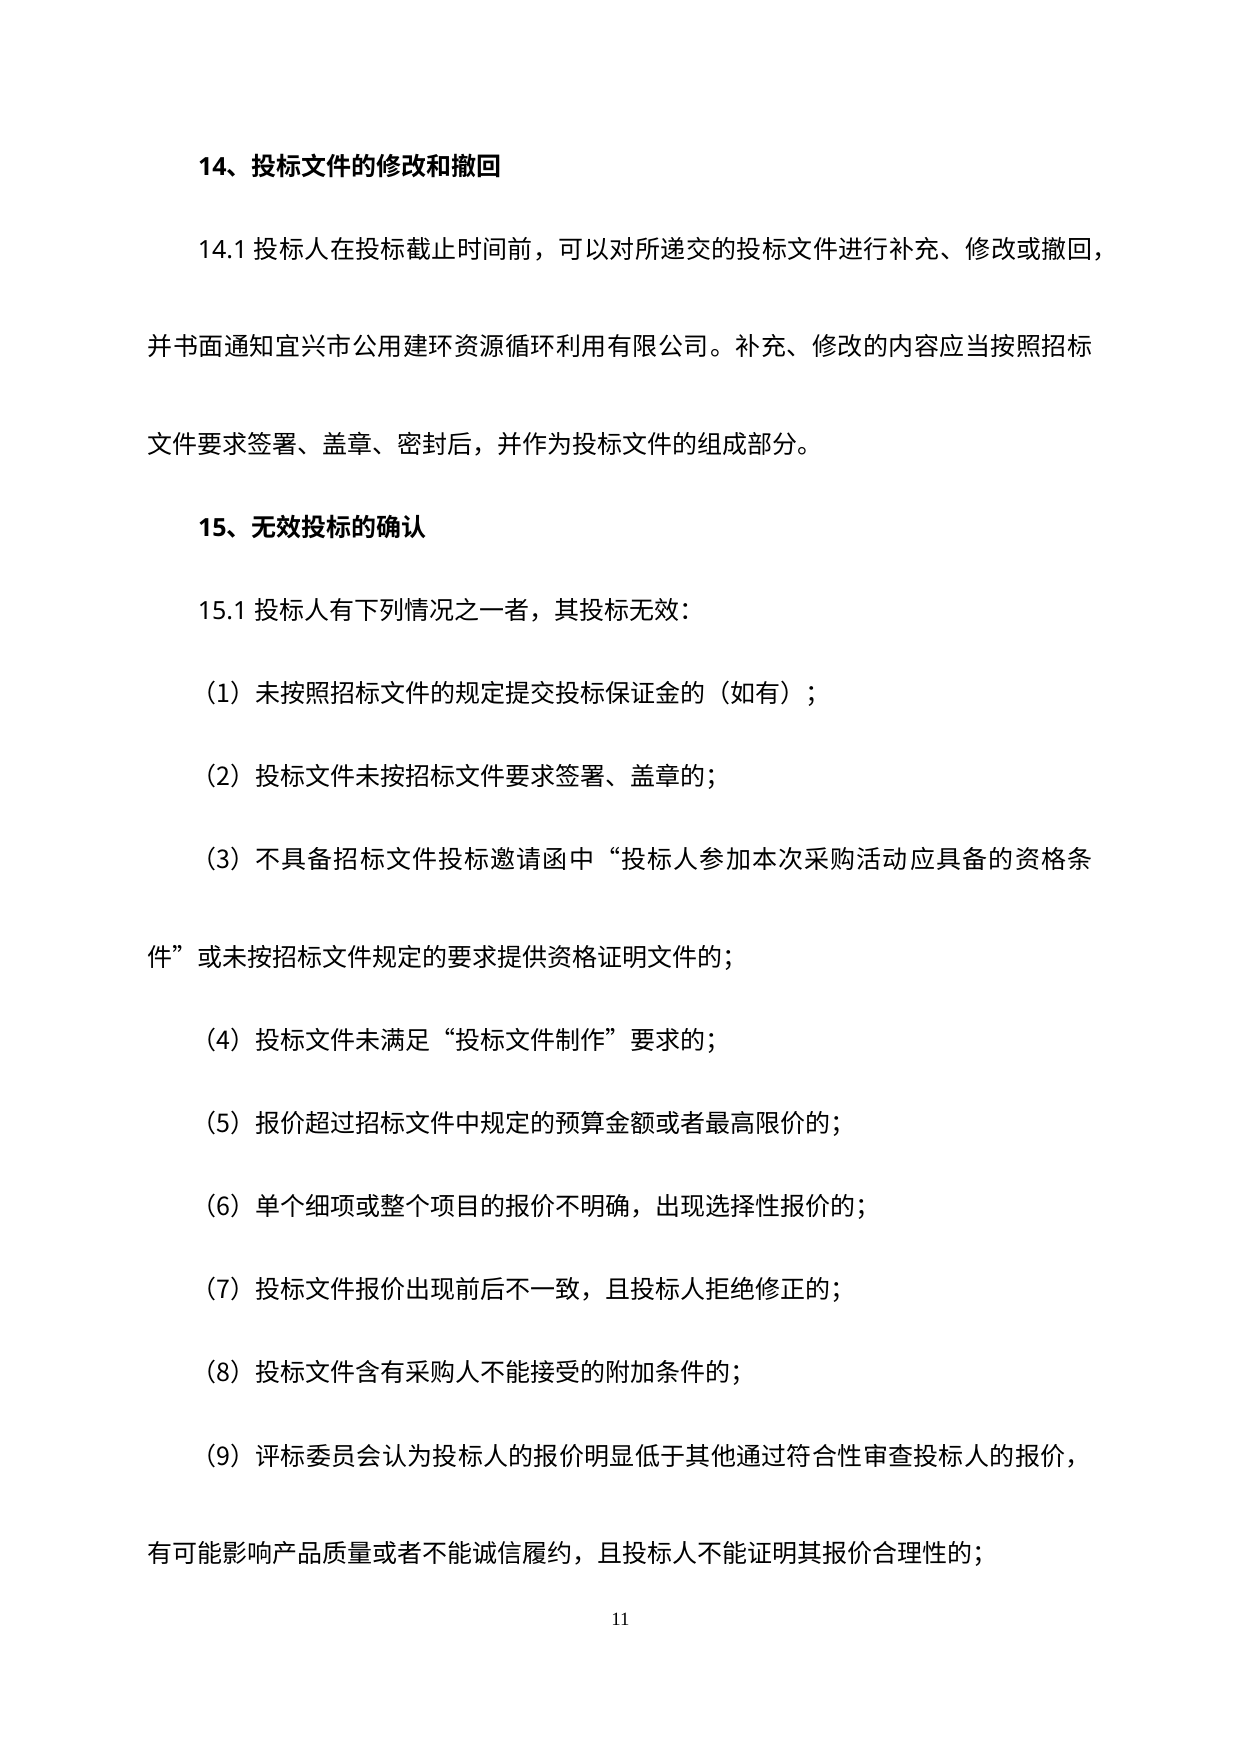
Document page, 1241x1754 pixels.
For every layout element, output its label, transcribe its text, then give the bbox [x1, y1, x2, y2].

list 评标委员会认为投标人的报价明显低于其他通过符合性审查投标人的报价，有可能影响产品质量或者不能诚信履约，且投标人不能证明其报价合理性的； [148, 1422, 1092, 1584]
list 投标文件报价出现前后不一致，且投标人拒绝修正的； [148, 1255, 1092, 1320]
list 未按照招标文件的规定提交投标保证金的（如有）； [148, 659, 1092, 724]
list 投标文件未按招标文件要求签署、盖章的； [148, 742, 1092, 807]
text 14.1 投标人在投标截止时间前，可以对所递交的投标文件进行补充、修改或撤回，并书面通知宜兴市公用建环资源循环利用有限公司。补充、修改的内容应当按照招标文件要求签署、盖章、密封后，并作为投标文件的组成部分。 [148, 215, 1092, 475]
list 不具备招标文件投标邀请函中“投标人参加本次采购活动应具备的资格条件”或未按招标文件规定的要求提供资格证明文件的； [148, 825, 1092, 988]
list 投标文件未满足“投标文件制作”要求的； [148, 1006, 1092, 1071]
text 15、无效投标的确认 [148, 493, 1092, 558]
list 报价超过招标文件中规定的预算金额或者最高限价的； [148, 1089, 1092, 1154]
list 投标文件含有采购人不能接受的附加条件的； [148, 1338, 1092, 1403]
list 单个细项或整个项目的报价不明确，出现选择性报价的； [148, 1172, 1092, 1237]
text 14、投标文件的修改和撤回 [148, 132, 1092, 197]
text 15.1 投标人有下列情况之一者，其投标无效： [148, 576, 1092, 641]
